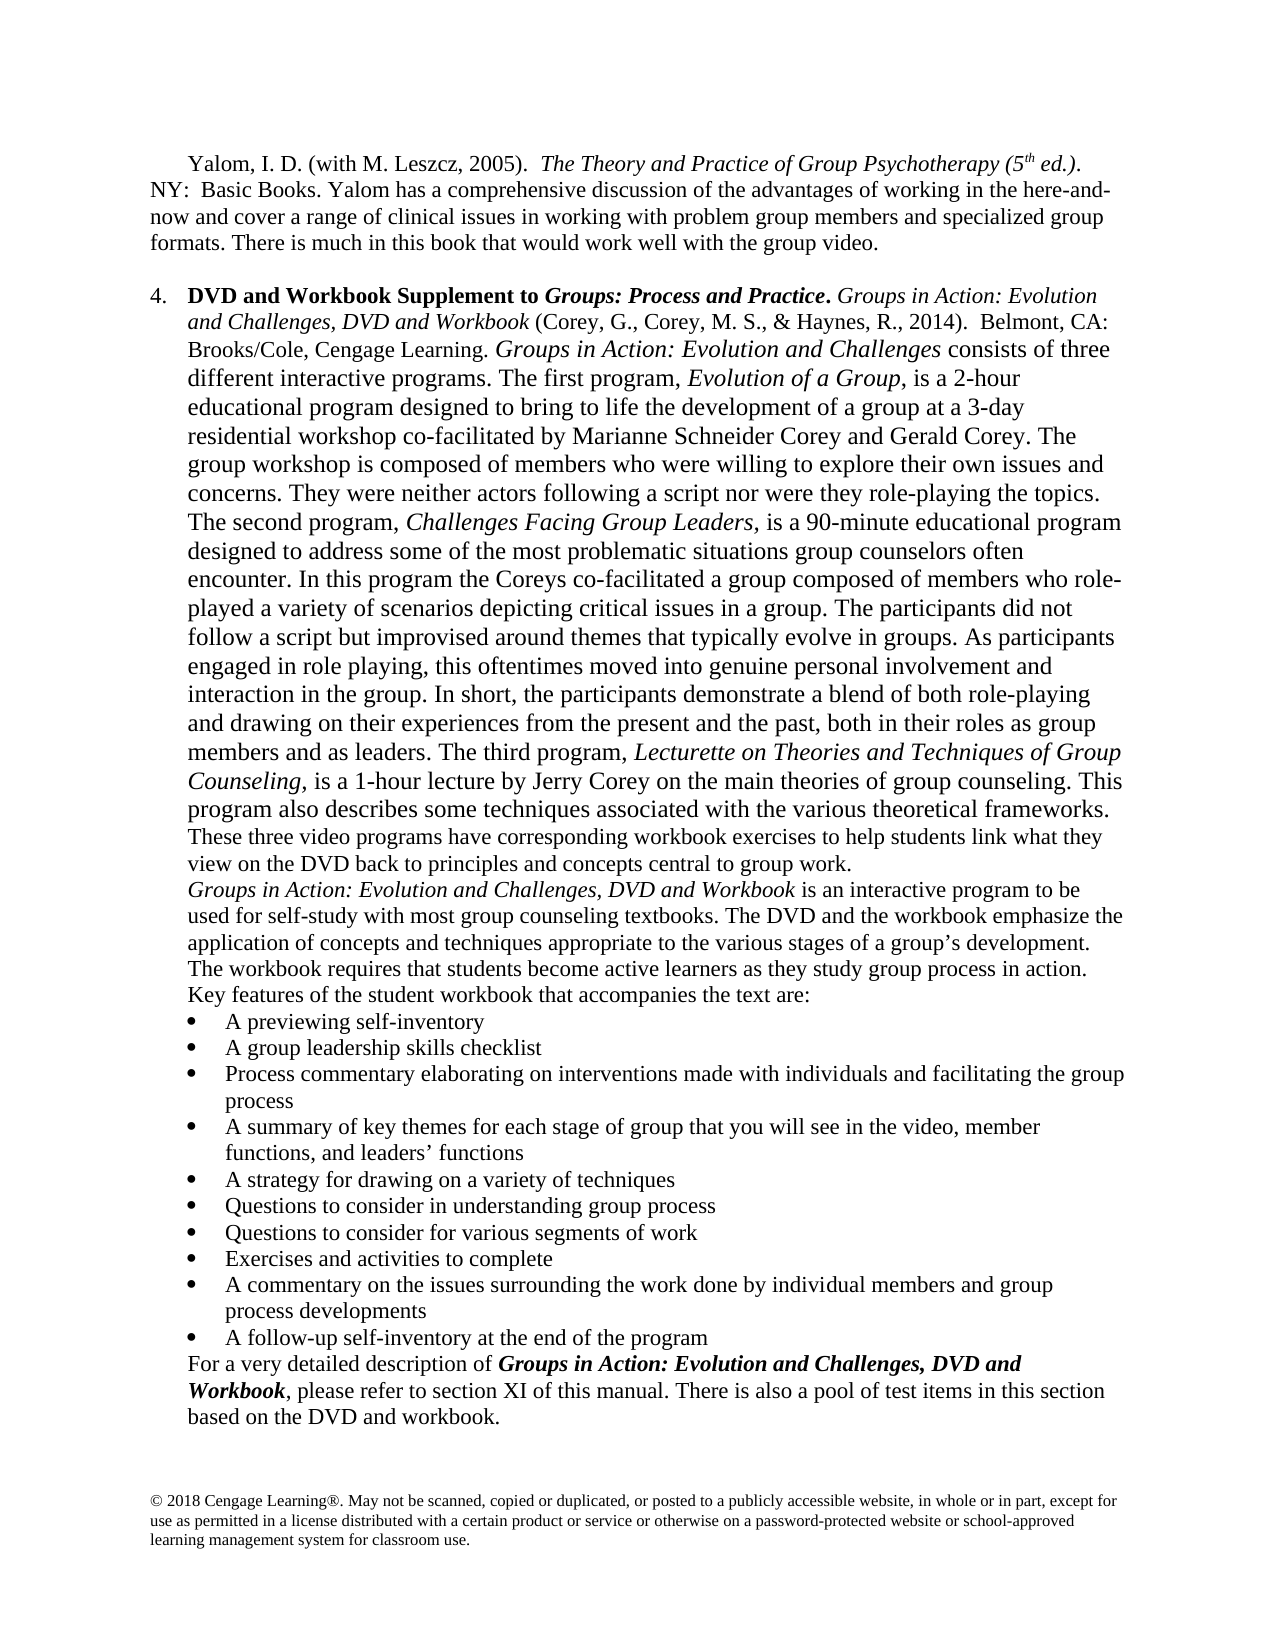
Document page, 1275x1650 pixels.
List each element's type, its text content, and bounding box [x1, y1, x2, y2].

list A summary of key themes for each stage of group that you will see in the video, member functions, and leaders’ functions [187, 1113, 1125, 1166]
list A strategy for drawing on a variety of techniques [187, 1166, 1125, 1192]
text Key features of the student workbook that accompanies the text are: [187, 981, 1125, 1008]
text Groups in Action: Evolution and Challenges, DVD and Workbook is an interactive program to be used for self-study with most group counseling textbooks. The DVD and the workbook emphasize the application of concepts and techniques appropriate to the various stages of a group’s development. The workbook requires that students become active learners as they study group process in action. [150, 876, 1125, 981]
text Yalom, I. D. (with M. Leszcz, 2005). The Theory and Practice of Group Psychotherapy (5th ed.). NY: Basic Books. Yalom has a comprehensive discussion of the advantages of working in the here-and-now and cover a range of clinical issues in working with problem group members and specialized group formats. There is much in this book that would work well with the group video. [150, 150, 1125, 255]
list Questions to consider in understanding group process [187, 1192, 1125, 1218]
text These three video programs have corresponding workbook exercises to help students link what they view on the DVD back to principles and concepts central to group work. [150, 823, 1125, 876]
list A group leadership skills checklist [187, 1034, 1125, 1060]
text For a very detailed description of Groups in Action: Evolution and Challenges, DVD and Workbook, please refer to section XI of this manual. There is also a pool of test items in this section based on the DVD and workbook. [187, 1350, 1125, 1429]
list Process commentary elaborating on interventions made with individuals and facilitating the group process [187, 1060, 1125, 1113]
list A commentary on the issues surrounding the work done by individual members and group process developments [187, 1271, 1125, 1324]
list A follow-up self-inventory at the end of the program [187, 1324, 1125, 1350]
list Questions to consider for various segments of work [187, 1218, 1125, 1245]
list Exercises and activities to complete [187, 1245, 1125, 1271]
list A previewing self-inventory [187, 1008, 1125, 1034]
text 4. DVD and Workbook Supplement to Groups: Process and Practice. Groups in Action: Evolution and Challenges, DVD and Workbook (Corey, G., Corey, M. S., & Haynes, R., 2014). Belmont, CA: Brooks/Cole, Cengage Learning. Groups in Action: Evolution and Challenges consists of three different interactive programs. The first program, Evolution of a Group, is a 2-hour educational program designed to bring to life the development of a group at a 3-day residential workshop co-facilitated by Marianne Schneider Corey and Gerald Corey. The group workshop is composed of members who were willing to explore their own issues and concerns. They were neither actors following a script nor were they role-playing the topics. The second program, Challenges Facing Group Leaders, is a 90-minute educational program designed to address some of the most problematic situations group counselors often encounter. In this program the Coreys co-facilitated a group composed of members who role-played a variety of scenarios depicting critical issues in a group. The participants did not follow a script but improvised around themes that typically evolve in groups. As participants engaged in role playing, this oftentimes moved into genuine personal involvement and interaction in the group. In short, the participants demonstrate a blend of both role-playing and drawing on their experiences from the present and the past, both in their roles as group members and as leaders. The third program, Lecturette on Theories and Techniques of Group Counseling, is a 1-hour lecture by Jerry Corey on the main theories of group counseling. This program also describes some techniques associated with the various theoretical frameworks. [150, 282, 1125, 823]
